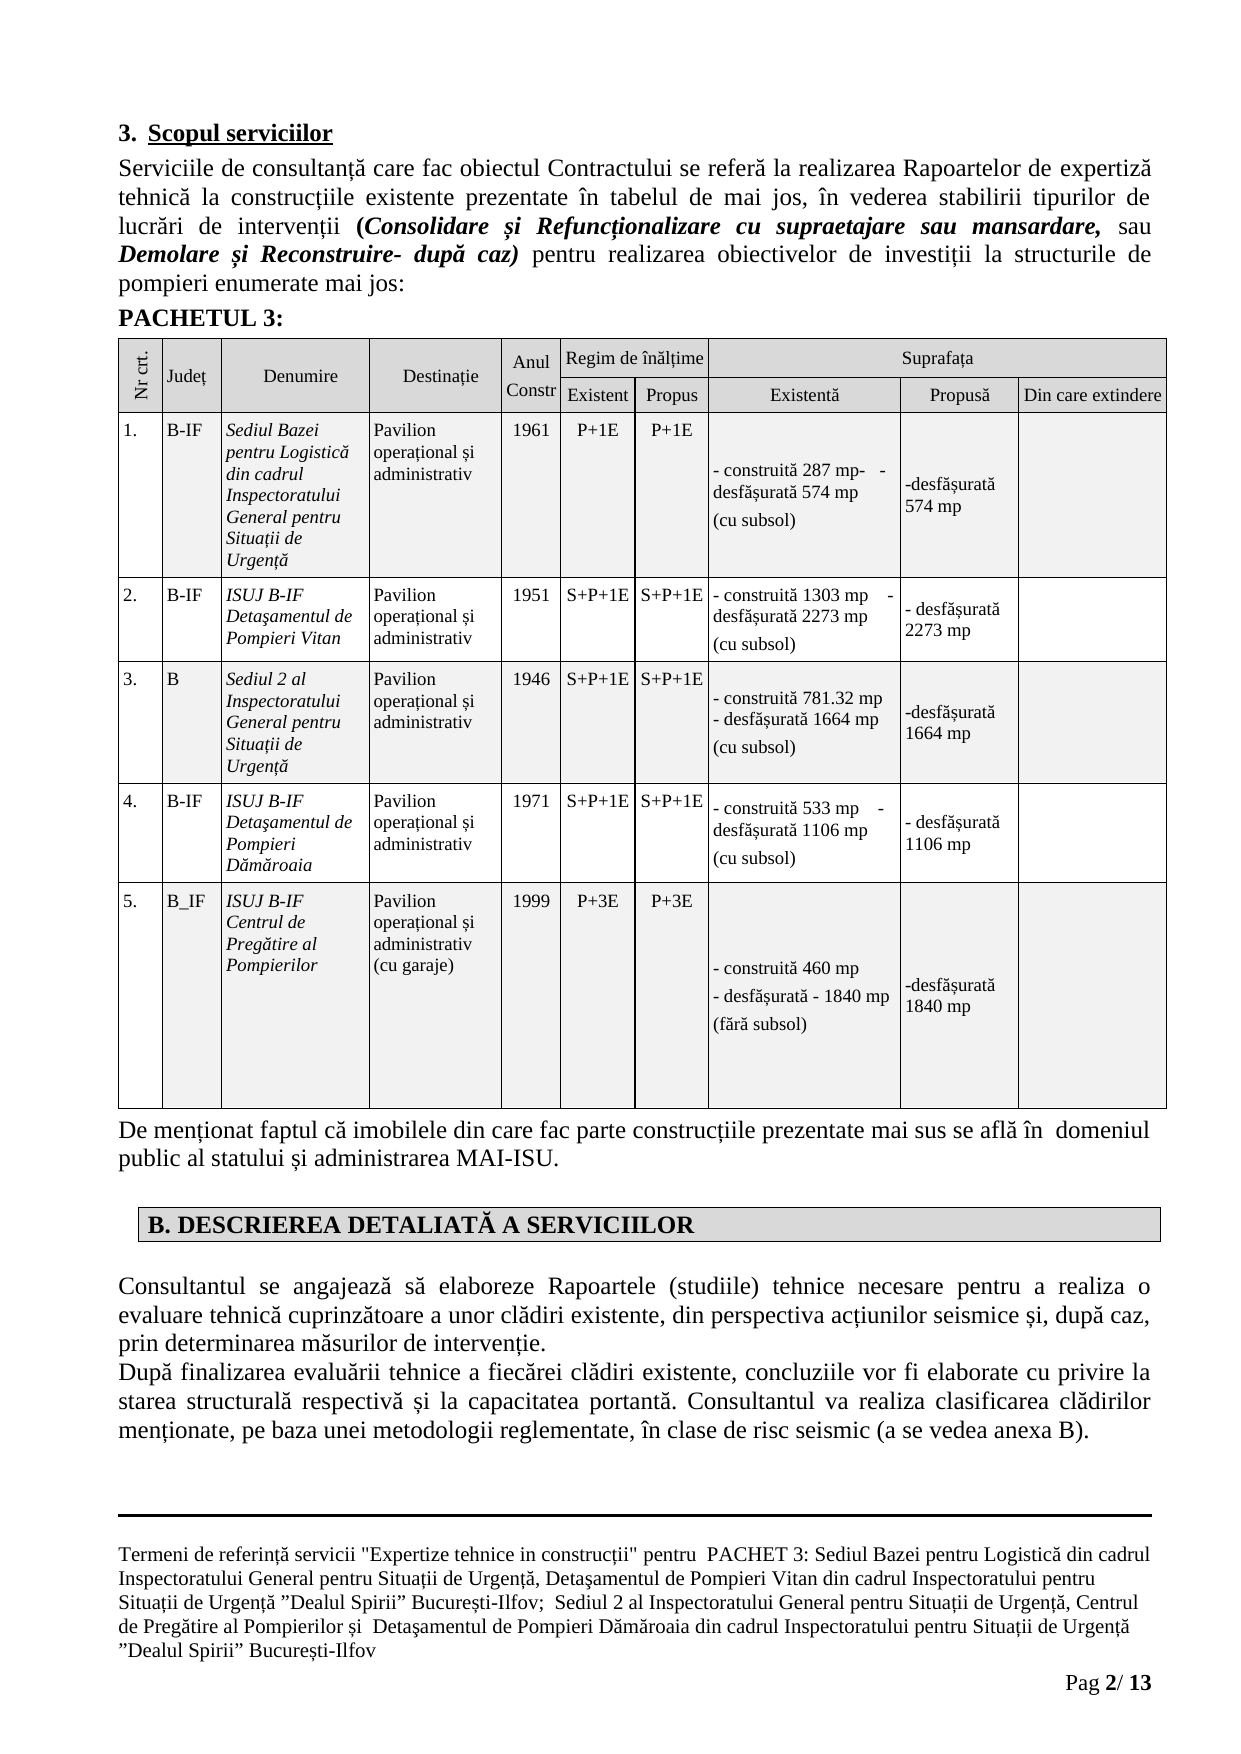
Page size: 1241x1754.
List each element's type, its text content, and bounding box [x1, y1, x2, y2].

list Scopul serviciilor [118, 118, 1152, 147]
table_cell [119, 413, 162, 577]
table_cell - construită 533 mp -desfășurată 1106 mp (cu subsol) [709, 784, 900, 882]
table_cell Pavilion operațional și administrativ [370, 662, 501, 782]
table_cell [1019, 784, 1166, 882]
table_cell Existentă [709, 378, 900, 412]
table_cell B-IF [163, 413, 221, 577]
table_header Județ [163, 339, 221, 412]
table_cell S+P+1E [561, 784, 634, 882]
table_cell Existent [561, 378, 634, 412]
table_cell S+P+1E [561, 662, 634, 782]
table_cell Pavilion operațional și administrativ [370, 413, 501, 577]
table_cell Propus [636, 378, 708, 412]
table_cell Pavilion operațional și administrativ [370, 578, 501, 661]
table_cell 1946 [502, 662, 560, 782]
table_cell [119, 883, 162, 1107]
table_cell [119, 784, 162, 882]
table_cell P+3E [561, 883, 634, 1107]
table_cell - desfășurată 2273 mp [901, 578, 1018, 661]
table_cell - construită 287 mp- - desfășurată 574 mp (cu subsol) [709, 413, 900, 577]
table_cell S+P+1E [636, 662, 708, 782]
text Consultantul se angajează să elaboreze Rapoartele (studiile) tehnice necesare pentru a realiza o evaluare tehnică cuprinzătoare a unor clădiri existente, din perspectiva acțiunilor seismice și, după caz, prin determinarea măsurilor de intervenție. [118, 1271, 1152, 1357]
table_cell [119, 662, 162, 782]
table_header Destinație [370, 339, 501, 412]
table_cell Sediul 2 al Inspectoratului General pentru Situații de Urgență [222, 662, 369, 782]
table_cell ISUJ B-IF Centrul de Pregătire al Pompierilor [222, 883, 369, 1107]
table_cell -desfășurată 574 mp [901, 413, 1018, 577]
table_cell B_IF [163, 883, 221, 1107]
table_cell Propusă [901, 378, 1018, 412]
table_cell B-IF [163, 784, 221, 882]
table_cell 1961 [502, 413, 560, 577]
table_header Nr crt. [119, 339, 162, 412]
table_cell B-IF [163, 578, 221, 661]
table_header Anul Constr [502, 339, 560, 412]
table_cell 1951 [502, 578, 560, 661]
table_cell Pavilion operațional și administrativ (cu garaje) [370, 883, 501, 1107]
table_cell - construită 460 mp - desfășurată - 1840 mp (fără subsol) [709, 883, 900, 1107]
table_cell [119, 578, 162, 661]
table_cell -desfășurată 1840 mp [901, 883, 1018, 1107]
table_cell Sediul Bazei pentru Logistică din cadrul Inspectoratului General pentru Situații de Urgență [222, 413, 369, 577]
table_header Suprafața [709, 339, 1166, 377]
text Serviciile de consultanță care fac obiectul Contractului se referă la realizarea Rapoartelor de expertiză tehnică la construcțiile existente prezentate în tabelul de mai jos, în vederea stabilirii tipurilor de lucrări de intervenții (Consolidare și Refuncționalizare cu supraetajare sau mansardare, sau Demolare și Reconstruire- după caz) pentru realizarea obiectivelor de investiții la structurile de pompieri enumerate mai jos: [118, 153, 1152, 297]
table_cell - desfășurată 1106 mp [901, 784, 1018, 882]
table_cell P+1E [561, 413, 634, 577]
table_cell - construită 1303 mp -desfășurată 2273 mp (cu subsol) [709, 578, 900, 661]
table_cell -desfășurată 1664 mp [901, 662, 1018, 782]
list PACHETUL 3: [118, 303, 1152, 332]
table_header Denumire [222, 339, 369, 412]
table_cell 1971 [502, 784, 560, 882]
table_cell P+3E [636, 883, 708, 1107]
table_cell ISUJ B-IF Detaşamentul de Pompieri Dămăroaia [222, 784, 369, 882]
table_cell S+P+1E [636, 784, 708, 882]
table_cell [1019, 578, 1166, 661]
table_cell ISUJ B-IF Detaşamentul de Pompieri Vitan [222, 578, 369, 661]
table_cell [1019, 883, 1166, 1107]
list DESCRIEREA DETALIATĂ A SERVICIILOR [139, 1208, 1160, 1241]
table_cell P+1E [636, 413, 708, 577]
table_cell B [163, 662, 221, 782]
list De menționat faptul că imobilele din care fac parte construcțiile prezentate mai sus se află în domeniul public al statului și administrarea MAI-ISU. [118, 1115, 1152, 1172]
table_cell [1019, 662, 1166, 782]
table_cell S+P+1E [561, 578, 634, 661]
table_cell S+P+1E [636, 578, 708, 661]
table_cell 1999 [502, 883, 560, 1107]
table_cell [1019, 413, 1166, 577]
table_cell - construită 781.32 mp - desfășurată 1664 mp (cu subsol) [709, 662, 900, 782]
table_cell Pavilion operațional și administrativ [370, 784, 501, 882]
table_header Regim de înălțime [561, 339, 708, 377]
text După finalizarea evaluării tehnice a fiecărei clădiri existente, concluziile vor fi elaborate cu privire la starea structurală respectivă și la capacitatea portantă. Consultantul va realiza clasificarea clădirilor menționate, pe baza unei metodologii reglementate, în clase de risc seismic (a se vedea anexa B). [118, 1357, 1152, 1443]
table_cell Din care extindere [1019, 378, 1166, 412]
